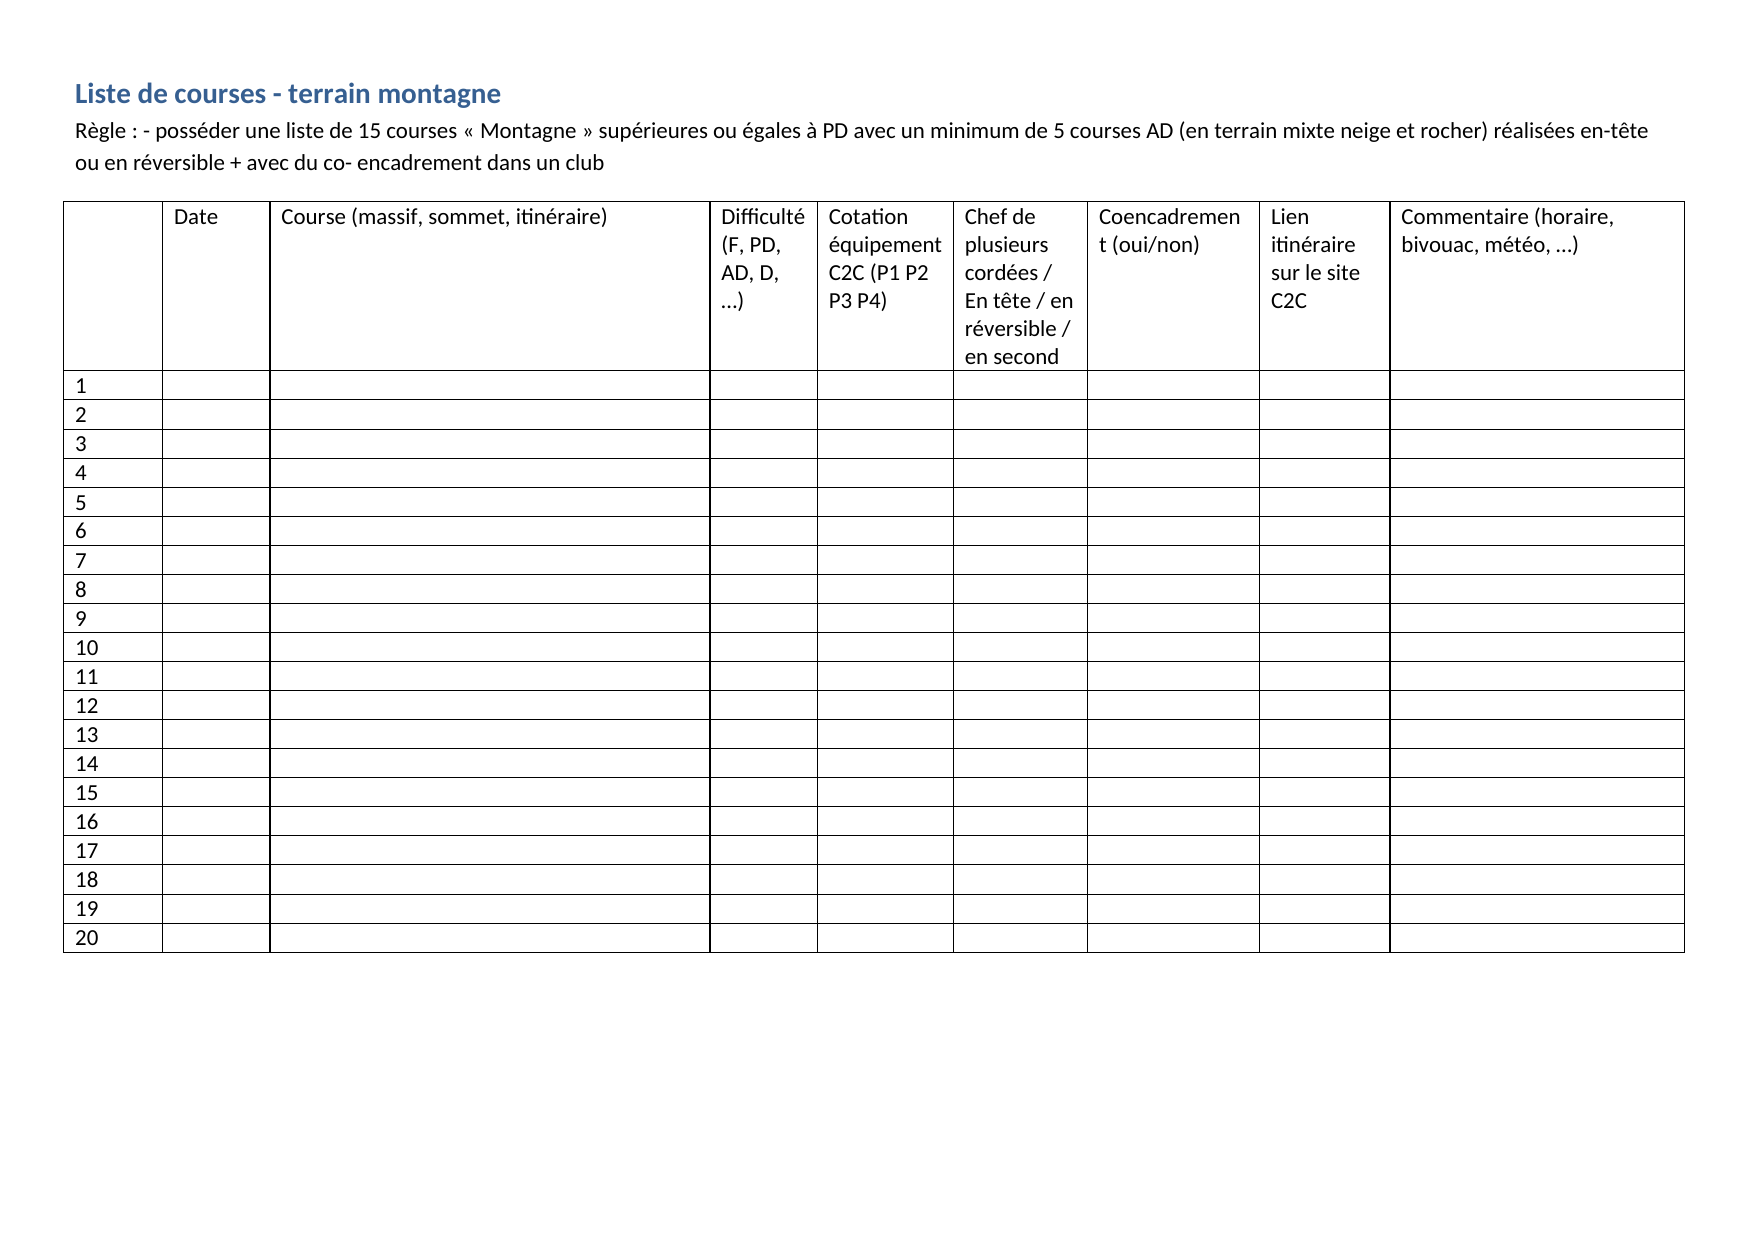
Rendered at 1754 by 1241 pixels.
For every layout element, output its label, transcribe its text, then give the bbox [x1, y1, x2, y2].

table_cell [163, 924, 269, 952]
table_cell [818, 807, 953, 835]
table_cell 10 [64, 633, 162, 661]
table_cell [711, 749, 817, 777]
table_cell [1391, 575, 1684, 603]
table_cell [1260, 517, 1389, 545]
table_cell [954, 807, 1087, 835]
table_cell [163, 430, 269, 457]
table_cell [1088, 807, 1259, 835]
table_cell [954, 924, 1087, 952]
table_cell [271, 633, 709, 661]
table_cell [163, 720, 269, 748]
table_cell [1260, 371, 1389, 399]
table_cell [711, 836, 817, 864]
table_cell [1391, 924, 1684, 952]
table_cell [1088, 749, 1259, 777]
table_header Coencadrement (oui/non) [1088, 202, 1259, 370]
table_cell [271, 836, 709, 864]
table_cell 12 [64, 691, 162, 719]
table_cell [1088, 633, 1259, 661]
table_cell [954, 836, 1087, 864]
table_cell [163, 865, 269, 893]
table_header Course (massif, sommet, itinéraire) [271, 202, 709, 370]
table_cell [271, 807, 709, 835]
table_cell 17 [64, 836, 162, 864]
table_cell [954, 517, 1087, 545]
table_cell [818, 836, 953, 864]
table_cell [271, 400, 709, 428]
table_cell [271, 895, 709, 922]
table_cell [711, 633, 817, 661]
table_cell [818, 662, 953, 690]
table_header [64, 202, 162, 370]
table_cell [1391, 778, 1684, 806]
table_cell [1260, 924, 1389, 952]
table_cell [818, 604, 953, 632]
table_cell [271, 546, 709, 574]
table_cell [711, 459, 817, 487]
table_cell [818, 778, 953, 806]
table_cell [711, 662, 817, 690]
table_header Commentaire (horaire, bivouac, météo, …) [1391, 202, 1684, 370]
table_cell 5 [64, 488, 162, 516]
table_cell [1260, 604, 1389, 632]
table_cell [163, 517, 269, 545]
table_cell [1088, 546, 1259, 574]
table_cell [711, 430, 817, 457]
table_cell [818, 865, 953, 893]
table_cell [954, 546, 1087, 574]
table_cell [271, 720, 709, 748]
table_cell [1260, 430, 1389, 457]
table_cell [711, 575, 817, 603]
table_cell [711, 895, 817, 922]
table_cell [271, 575, 709, 603]
table_cell [1391, 749, 1684, 777]
table_cell 7 [64, 546, 162, 574]
table_cell [163, 662, 269, 690]
table_cell [1088, 691, 1259, 719]
table_cell [818, 633, 953, 661]
table_header Lien itinéraire sur le site C2C [1260, 202, 1389, 370]
table_cell [1088, 720, 1259, 748]
table_cell [818, 749, 953, 777]
table_cell [1260, 633, 1389, 661]
table_cell [163, 488, 269, 516]
table_cell [1391, 371, 1684, 399]
table_cell [1088, 459, 1259, 487]
table_cell [1260, 488, 1389, 516]
table_cell [1391, 807, 1684, 835]
table_cell [271, 691, 709, 719]
table_cell [1391, 400, 1684, 428]
table_cell 3 [64, 430, 162, 457]
table_cell [818, 517, 953, 545]
table_cell [954, 895, 1087, 922]
table_cell [711, 488, 817, 516]
table_cell [271, 430, 709, 457]
table_cell [711, 371, 817, 399]
table_cell [163, 836, 269, 864]
table_cell 4 [64, 459, 162, 487]
table_cell 11 [64, 662, 162, 690]
table_cell [954, 691, 1087, 719]
table_cell [818, 924, 953, 952]
table_cell [1391, 604, 1684, 632]
table_cell [1260, 836, 1389, 864]
table_cell [163, 604, 269, 632]
table_cell [954, 430, 1087, 457]
table_cell [711, 604, 817, 632]
table_cell [1260, 895, 1389, 922]
table_cell [1391, 459, 1684, 487]
table_cell [1088, 865, 1259, 893]
table_cell [711, 720, 817, 748]
table_cell [271, 924, 709, 952]
table_cell [711, 807, 817, 835]
table_cell 18 [64, 865, 162, 893]
table_cell [271, 371, 709, 399]
table_cell [818, 430, 953, 457]
table_cell [1391, 662, 1684, 690]
table_cell [818, 371, 953, 399]
table_cell [271, 459, 709, 487]
table_cell [1260, 720, 1389, 748]
table_cell [1391, 633, 1684, 661]
table_cell [954, 749, 1087, 777]
table_cell [954, 778, 1087, 806]
table_cell [271, 865, 709, 893]
table_cell [711, 517, 817, 545]
table_cell [1088, 895, 1259, 922]
table_cell [711, 546, 817, 574]
table_cell [1391, 517, 1684, 545]
table_cell [818, 546, 953, 574]
table_cell [1391, 720, 1684, 748]
table_cell 16 [64, 807, 162, 835]
table_cell 20 [64, 924, 162, 952]
table_cell [1088, 662, 1259, 690]
table_cell [1391, 836, 1684, 864]
table_cell [954, 720, 1087, 748]
table_cell 14 [64, 749, 162, 777]
table_cell [1260, 691, 1389, 719]
table_cell [163, 895, 269, 922]
table_cell [818, 575, 953, 603]
table_cell [954, 459, 1087, 487]
table_cell [954, 400, 1087, 428]
table_cell [1260, 575, 1389, 603]
table_cell [163, 633, 269, 661]
table_cell 13 [64, 720, 162, 748]
table_cell [1260, 400, 1389, 428]
table_cell [271, 749, 709, 777]
table_cell [1260, 807, 1389, 835]
table_cell [1260, 662, 1389, 690]
table_cell [1260, 749, 1389, 777]
table_cell 8 [64, 575, 162, 603]
table_cell [1088, 400, 1259, 428]
table_cell [163, 371, 269, 399]
table_cell [818, 895, 953, 922]
table_cell [1088, 778, 1259, 806]
table_cell [1088, 604, 1259, 632]
table_cell 2 [64, 400, 162, 428]
table_cell [271, 488, 709, 516]
table_cell 9 [64, 604, 162, 632]
table_cell [163, 778, 269, 806]
table_cell [163, 749, 269, 777]
table_cell [818, 691, 953, 719]
table_cell [1260, 459, 1389, 487]
table_cell [711, 778, 817, 806]
table_cell [1260, 546, 1389, 574]
table_cell [271, 662, 709, 690]
table_cell [711, 691, 817, 719]
table_cell [954, 575, 1087, 603]
table_cell [163, 546, 269, 574]
table_cell [163, 807, 269, 835]
table_cell [1088, 430, 1259, 457]
table_cell [1088, 924, 1259, 952]
table_cell [954, 488, 1087, 516]
table_cell [1391, 895, 1684, 922]
table_header Date [163, 202, 269, 370]
text Règle : - posséder une liste de 15 courses « Montagne » supérieures ou égales à PD avec un minimum de 5 courses AD (en terrain mixte neige et rocher) réalisées en-tête ou en réversible + avec du co- encadrement dans un club [75, 116, 1679, 176]
table_cell [163, 400, 269, 428]
table_cell [954, 604, 1087, 632]
table_cell [1260, 865, 1389, 893]
table_cell [1391, 691, 1684, 719]
table_cell [1391, 430, 1684, 457]
table_cell [954, 371, 1087, 399]
table_cell [711, 400, 817, 428]
table_cell 1 [64, 371, 162, 399]
table_cell [818, 720, 953, 748]
table_cell [271, 517, 709, 545]
table_cell [1088, 488, 1259, 516]
table_header Difficulté (F, PD, AD, D, …) [711, 202, 817, 370]
table_header Chef de plusieurs cordées / En tête / en réversible / en second [954, 202, 1087, 370]
subtitle Liste de courses - terrain montagne [75, 75, 1679, 111]
table_cell [1088, 371, 1259, 399]
table_cell [1088, 517, 1259, 545]
table_cell 19 [64, 895, 162, 922]
table_cell [1391, 546, 1684, 574]
table_cell 15 [64, 778, 162, 806]
table_cell [1260, 778, 1389, 806]
table_cell [271, 778, 709, 806]
table_header Cotation équipement C2C (P1 P2 P3 P4) [818, 202, 953, 370]
table_cell [711, 865, 817, 893]
table_cell [163, 575, 269, 603]
table_cell [163, 459, 269, 487]
table_cell [818, 488, 953, 516]
table_cell [1088, 836, 1259, 864]
table_cell [163, 691, 269, 719]
table_cell [271, 604, 709, 632]
table_cell [954, 633, 1087, 661]
table_cell 6 [64, 517, 162, 545]
table_cell [954, 865, 1087, 893]
table_cell [954, 662, 1087, 690]
table_cell [818, 400, 953, 428]
table_cell [1391, 488, 1684, 516]
table_cell [1088, 575, 1259, 603]
table_cell [1391, 865, 1684, 893]
table_cell [818, 459, 953, 487]
table_cell [711, 924, 817, 952]
